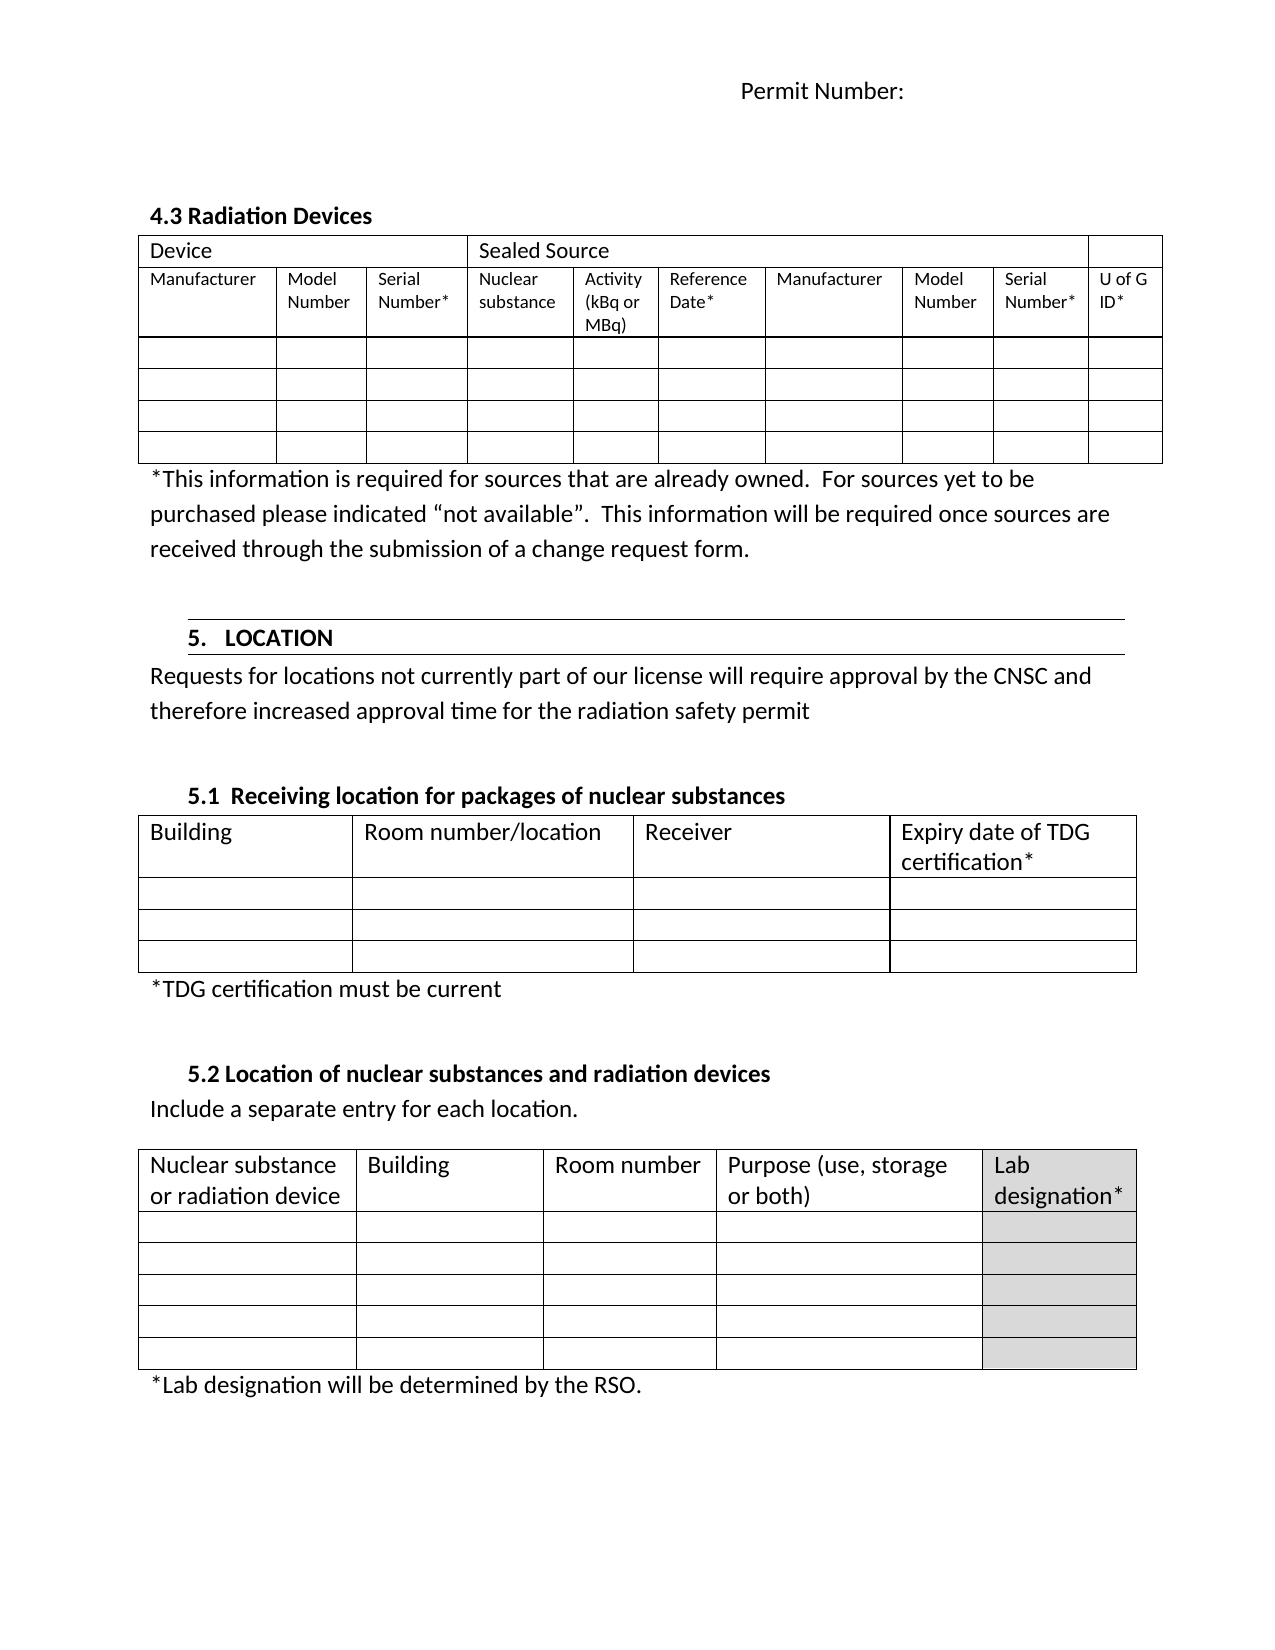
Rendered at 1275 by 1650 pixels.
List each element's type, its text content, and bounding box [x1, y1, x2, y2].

table_header Room number/location [353, 816, 633, 877]
table_cell [353, 878, 633, 908]
table_cell Nuclear substance [468, 268, 573, 336]
table_cell [659, 432, 765, 463]
table_cell [357, 1212, 543, 1242]
table_cell [357, 1275, 543, 1305]
table_cell [903, 369, 993, 399]
table_cell [139, 432, 276, 463]
table_cell [634, 941, 889, 972]
subtitle location [187, 620, 1125, 655]
table_header Lab designation* [983, 1150, 1136, 1211]
table_cell [717, 1243, 982, 1274]
table_cell Model Number [903, 268, 993, 336]
table_cell [277, 338, 366, 368]
table_cell [983, 1306, 1136, 1337]
table_cell [891, 878, 1136, 908]
table_cell [659, 401, 765, 431]
table_cell [544, 1306, 716, 1337]
subtitle Receiving location for packages of nuclear substances [187, 780, 1125, 810]
table_cell [574, 432, 658, 463]
table_cell [983, 1275, 1136, 1305]
table_cell [139, 1243, 356, 1274]
table_cell [139, 401, 276, 431]
table_cell Model Number [277, 268, 366, 336]
table_cell [634, 910, 889, 940]
table_cell [717, 1306, 982, 1337]
table_cell [659, 338, 765, 368]
table_cell [139, 910, 352, 940]
table_header Device [139, 236, 467, 267]
table_cell [903, 338, 993, 368]
table_cell [717, 1275, 982, 1305]
table_cell [357, 1338, 543, 1368]
table_header Room number [544, 1150, 716, 1211]
table_cell [468, 338, 573, 368]
table_cell [357, 1243, 543, 1274]
table_cell [277, 401, 366, 431]
table_cell [353, 910, 633, 940]
table_cell [139, 1275, 356, 1305]
table_cell [544, 1275, 716, 1305]
table_cell [544, 1243, 716, 1274]
table_cell [717, 1338, 982, 1368]
table_cell [139, 1306, 356, 1337]
subtitle 4.3 Radiation Devices [150, 200, 1125, 231]
table_cell [139, 338, 276, 368]
text Requests for locations not currently part of our license will require approval by the CNSC and therefore increased approval time for the radiation safety permit [150, 660, 1125, 725]
table_header Nuclear substance or radiation device [139, 1150, 356, 1211]
table_cell Activity (kBq or MBq) [574, 268, 658, 336]
table_cell [994, 369, 1088, 399]
table_header Expiry date of TDG certification* [891, 816, 1136, 877]
table_cell [367, 401, 467, 431]
table_cell [139, 369, 276, 399]
table_cell [544, 1338, 716, 1368]
table_cell [659, 369, 765, 399]
table_cell [367, 338, 467, 368]
table_cell [574, 369, 658, 399]
table_cell [1089, 369, 1162, 399]
table_cell [983, 1212, 1136, 1242]
subtitle Location of nuclear substances and radiation devices [187, 1058, 1125, 1088]
table_cell [903, 432, 993, 463]
table_cell [1089, 401, 1162, 431]
table_header Building [357, 1150, 543, 1211]
table_cell [139, 1338, 356, 1368]
table_cell [367, 432, 467, 463]
table_cell [891, 910, 1136, 940]
table_cell [574, 338, 658, 368]
table_cell [994, 338, 1088, 368]
table_cell [766, 369, 902, 399]
table_cell U of G ID* [1089, 268, 1162, 336]
table_header Receiver [634, 816, 889, 877]
table_cell [468, 401, 573, 431]
table_cell [717, 1212, 982, 1242]
table_cell [983, 1338, 1136, 1368]
table_cell [574, 401, 658, 431]
table_cell [994, 401, 1088, 431]
text *TDG certification must be current [150, 973, 1125, 1003]
table_cell [983, 1243, 1136, 1274]
table_header Sealed Source [468, 236, 1088, 267]
table_cell [766, 401, 902, 431]
table_cell Serial Number* [367, 268, 467, 336]
table_cell [903, 401, 993, 431]
table_cell [994, 432, 1088, 463]
table_cell [468, 432, 573, 463]
table_cell [357, 1306, 543, 1337]
table_cell [634, 878, 889, 908]
table_cell [468, 369, 573, 399]
table_header Building [139, 816, 352, 877]
table_cell [766, 432, 902, 463]
table_cell [277, 432, 366, 463]
table_header [1089, 236, 1162, 267]
table_cell Manufacturer [139, 268, 276, 336]
text *This information is required for sources that are already owned. For sources yet to be purchased please indicated “not available”. This information will be required once sources are received through the submission of a change request form. [150, 464, 1125, 564]
table_cell [1089, 338, 1162, 368]
table_cell [139, 941, 352, 972]
table_cell [766, 338, 902, 368]
table_cell [277, 369, 366, 399]
table_cell [139, 878, 352, 908]
table_cell Manufacturer [766, 268, 902, 336]
table_cell [139, 1212, 356, 1242]
table_header Purpose (use, storage or both) [717, 1150, 982, 1211]
table_cell [891, 941, 1136, 972]
table_cell [367, 369, 467, 399]
text *Lab designation will be determined by the RSO. [150, 1370, 1125, 1400]
table_cell [1089, 432, 1162, 463]
table_cell Serial Number* [994, 268, 1088, 336]
table_cell Reference Date* [659, 268, 765, 336]
table_cell [544, 1212, 716, 1242]
table_cell [353, 941, 633, 972]
text Include a separate entry for each location. [150, 1093, 1125, 1123]
